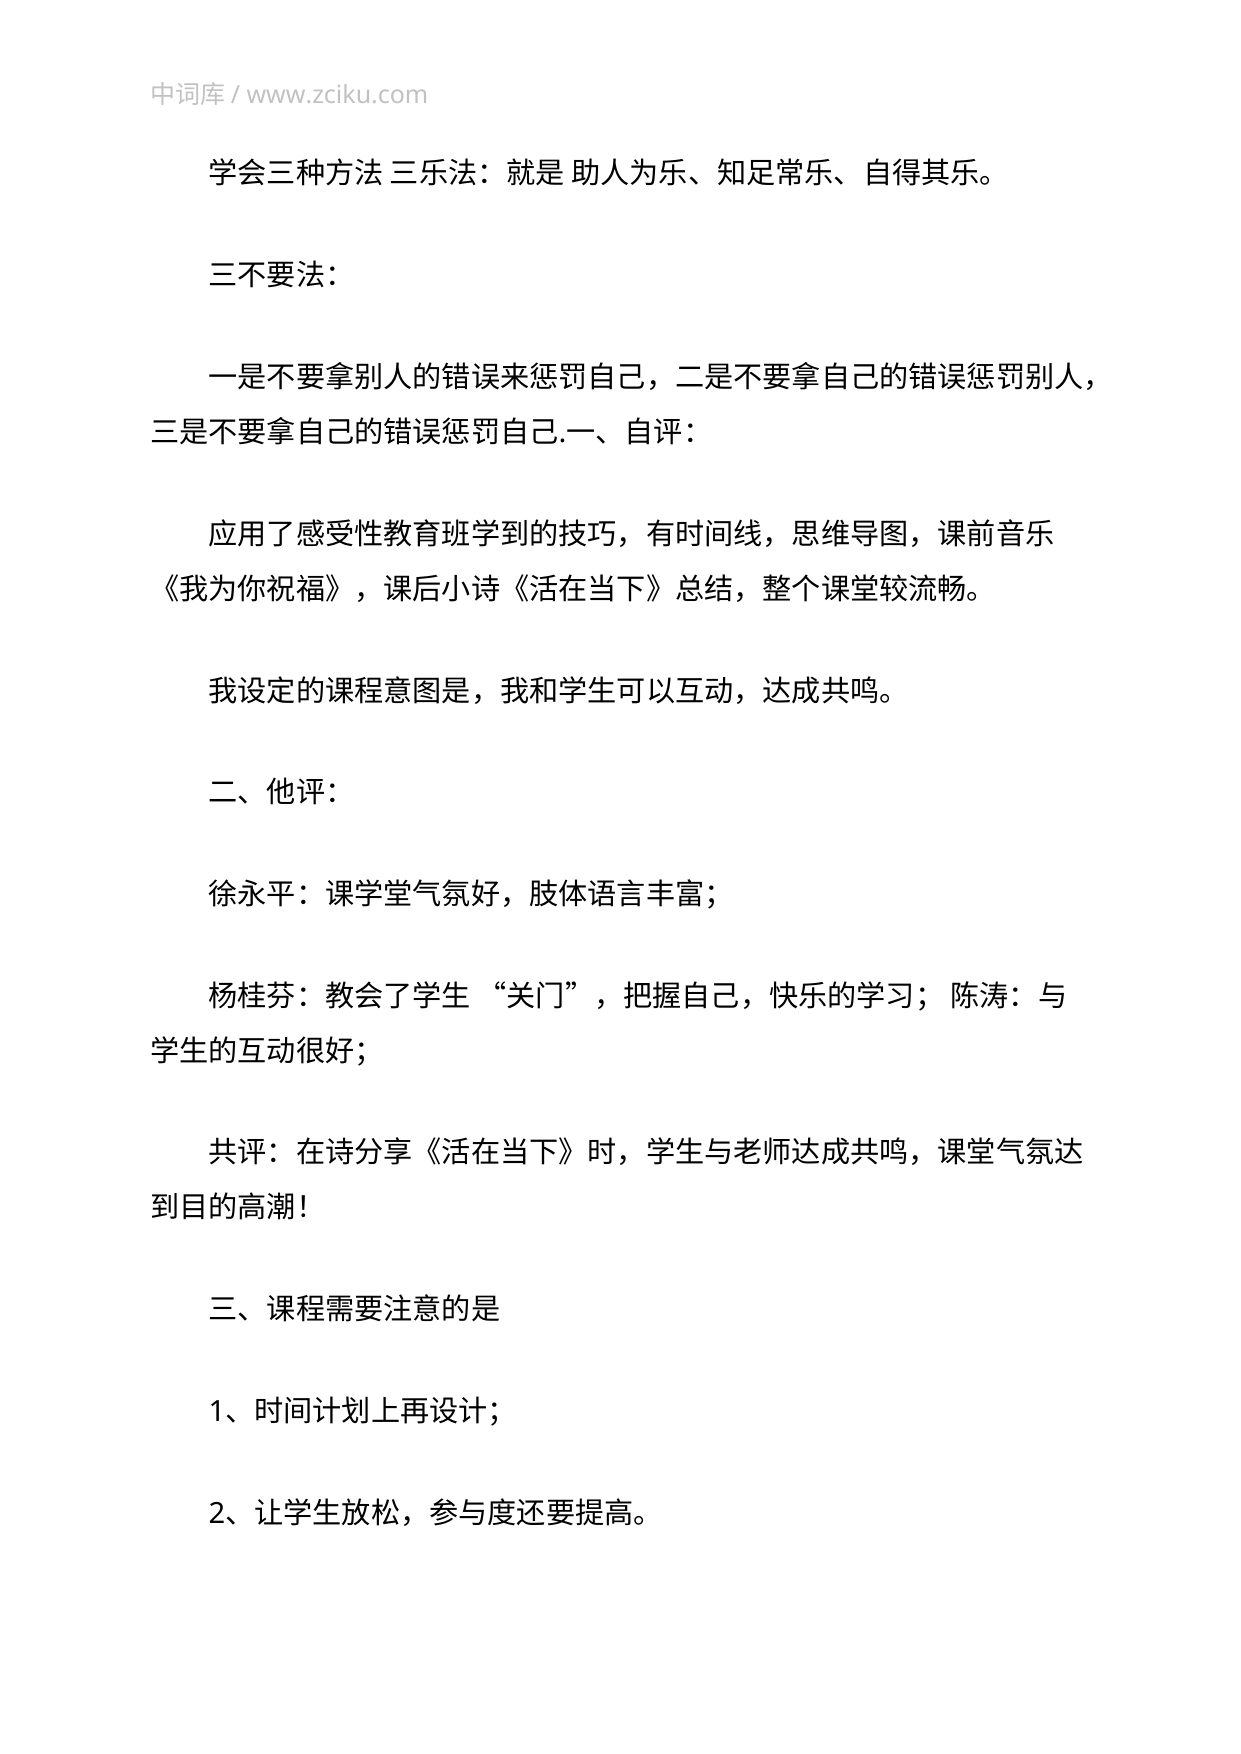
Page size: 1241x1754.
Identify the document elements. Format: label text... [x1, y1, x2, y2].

text 应用了感受性教育班学到的技巧，有时间线，思维导图，课前音乐《我为你祝福》，课后小诗《活在当下》总结，整个课堂较流畅。 [150, 510, 1090, 608]
text 共评：在诗分享《活在当下》时，学生与老师达成共鸣，课堂气氛达到目的高潮！ [150, 1129, 1090, 1226]
text 1、时间计划上再设计； [150, 1387, 1090, 1430]
text 徐永平：课学堂气氛好，肢体语言丰富； [150, 871, 1090, 913]
text 一是不要拿别人的错误来惩罚自己，二是不要拿自己的错误惩罚别人，三是不要拿自己的错误惩罚自己.一、自评： [150, 353, 1090, 451]
text 学会三种方法 三乐法：就是 助人为乐、知足常乐、自得其乐。 [150, 150, 1090, 192]
text 三不要法： [150, 252, 1090, 294]
text 我设定的课程意图是，我和学生可以互动，达成共鸣。 [150, 667, 1090, 709]
text 杨桂芬：教会了学生 “关门”，把握自己，快乐的学习； 陈涛：与学生的互动很好； [150, 972, 1090, 1069]
text 2、让学生放松，参与度还要提高。 [150, 1489, 1090, 1532]
text 二、他评： [150, 769, 1090, 811]
text 三、课程需要注意的是 [150, 1286, 1090, 1328]
